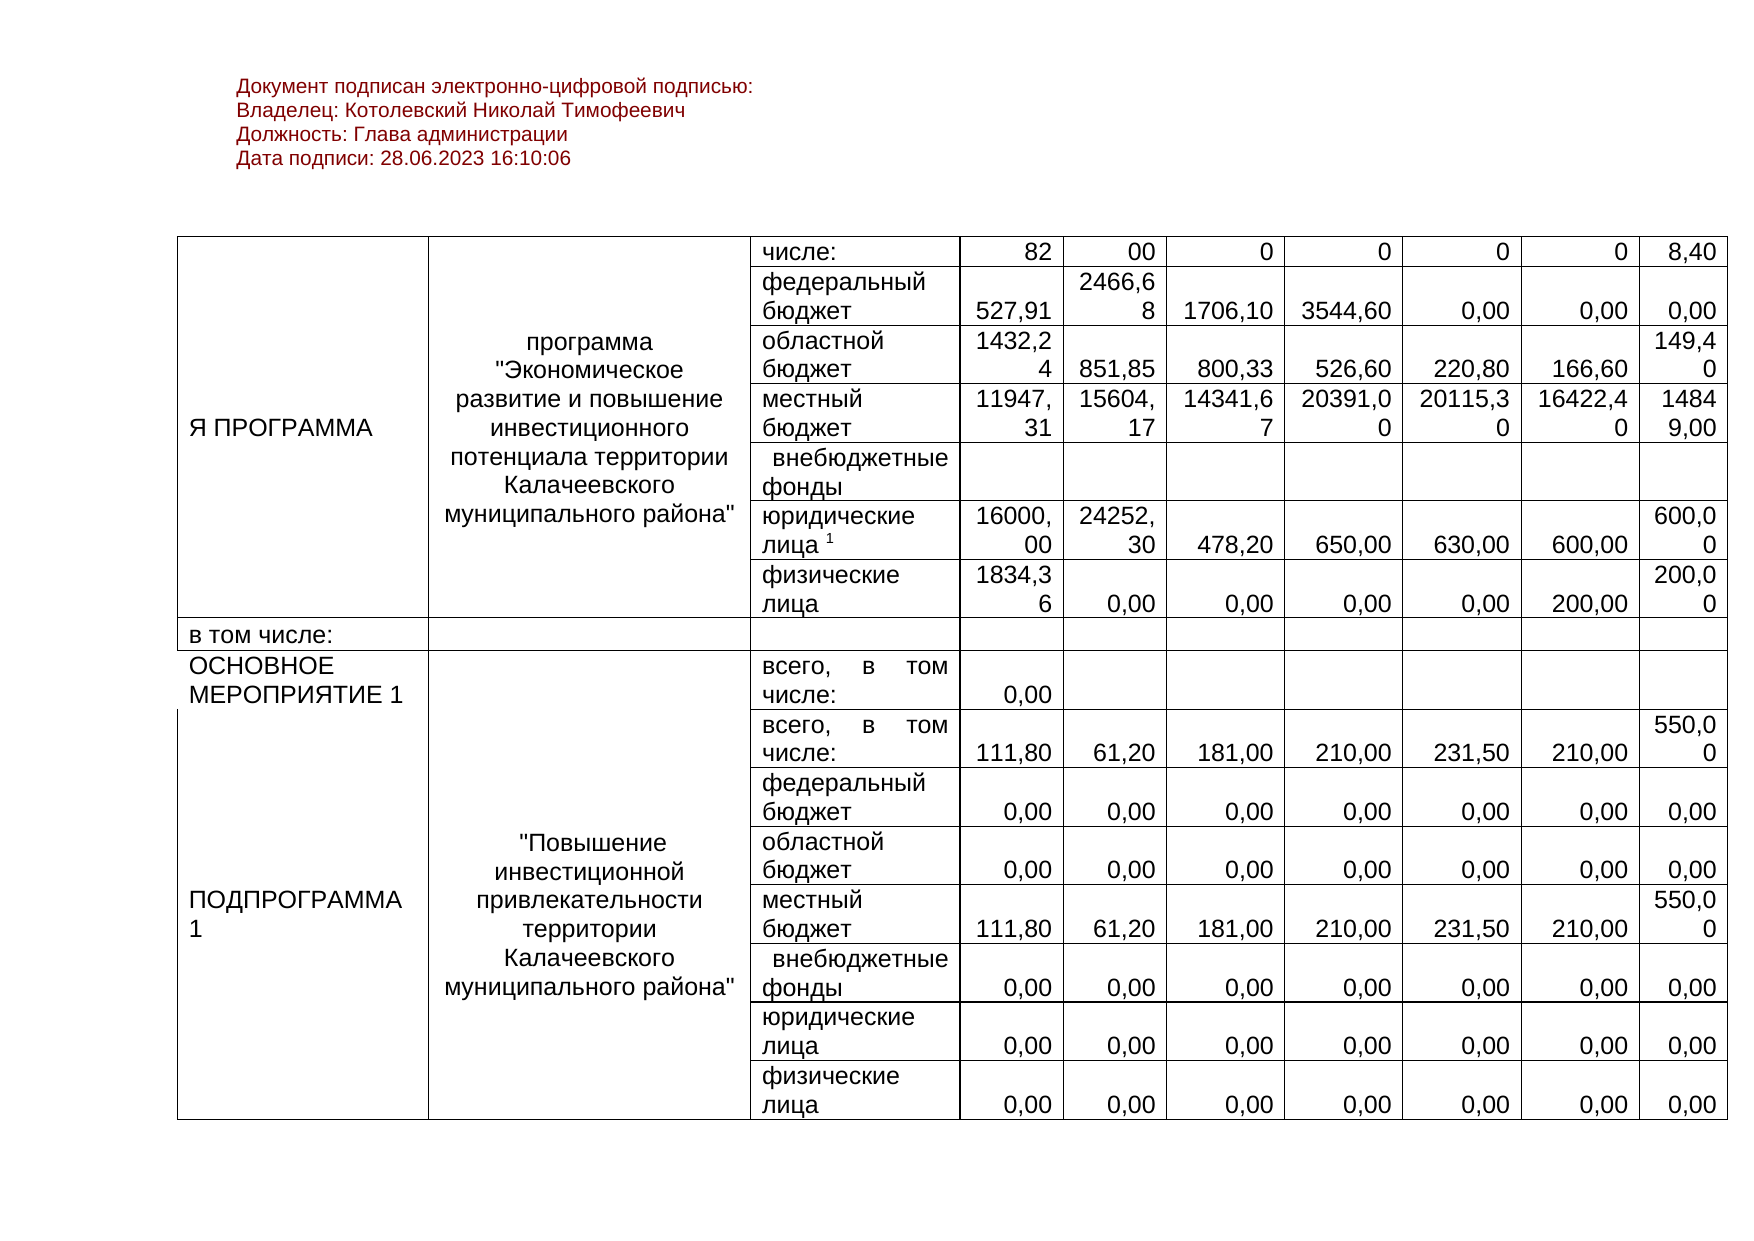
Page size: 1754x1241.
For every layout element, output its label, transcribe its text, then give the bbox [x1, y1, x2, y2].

table_cell федеральный бюджет [751, 267, 959, 324]
table_cell 0,00 [1064, 1003, 1166, 1060]
table_cell 14849,00 [1640, 384, 1727, 442]
table_cell ПОДПРОГРАММА 1 [178, 709, 428, 1118]
table_cell 16000,00 [961, 501, 1063, 559]
table_cell областной бюджет [751, 326, 959, 383]
table_cell 0,00 [1064, 560, 1166, 617]
table_cell всего, в том числе: [751, 237, 959, 266]
table_cell [751, 618, 959, 650]
table_cell 1432,24 [961, 326, 1063, 383]
table_cell 800,33 [1167, 326, 1284, 383]
table_cell 231,50 [1403, 885, 1521, 943]
table_cell 111,80 [961, 885, 1063, 943]
table_cell 0,00 [1522, 1061, 1639, 1118]
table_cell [178, 237, 428, 617]
table_cell 61,20 [1064, 885, 1166, 943]
table_cell 220,80 [1403, 326, 1521, 383]
table_cell 181,00 [1167, 710, 1284, 767]
table_cell 25112,20 [1285, 237, 1402, 266]
table_cell 0,00 [1167, 827, 1284, 884]
table_cell юридические лица 1 [751, 501, 959, 559]
table_cell 16422,40 [1522, 384, 1639, 442]
table_cell 3544,60 [1285, 267, 1402, 324]
table_cell 20391,00 [1285, 384, 1402, 442]
table_cell местный бюджет [751, 885, 959, 943]
table_cell 550,00 [1640, 710, 1727, 767]
table_cell 14341,67 [1167, 384, 1284, 442]
table_cell 231,50 [1403, 710, 1521, 767]
table_cell 0,00 [1285, 827, 1402, 884]
table_cell физические лица [751, 560, 959, 617]
table_cell 0,00 [1522, 827, 1639, 884]
table_cell 1706,10 [1167, 267, 1284, 324]
table_cell 20966,10 [1403, 237, 1521, 266]
table_cell 31741,82 [961, 237, 1063, 266]
table_cell [1522, 443, 1639, 500]
table_cell 0,00 [1285, 944, 1402, 1001]
table_cell внебюджетные фонды [751, 944, 959, 1001]
table_cell [1522, 651, 1639, 709]
table_cell всего, в том числе: [751, 651, 959, 709]
table_cell 478,20 [1167, 501, 1284, 559]
table_cell 0,00 [1640, 768, 1727, 826]
table_cell 0,00 [1640, 827, 1727, 884]
table_cell 15604,17 [1064, 384, 1166, 442]
table_cell 0,00 [961, 827, 1063, 884]
table_cell юридические лица [751, 1003, 959, 1060]
table_cell [1167, 651, 1284, 709]
table_cell 0,00 [961, 944, 1063, 1001]
table_cell [1640, 618, 1727, 650]
table_cell областной бюджет [751, 827, 959, 884]
table_cell 0,00 [1522, 1003, 1639, 1060]
table_cell ОСНОВНОЕ МЕРОПРИЯТИЕ 1 [177, 651, 428, 709]
table_cell 166,60 [1522, 326, 1639, 383]
table_cell 0,00 [1064, 1061, 1166, 1118]
table_cell 630,00 [1403, 501, 1521, 559]
table_cell [1640, 443, 1727, 500]
table_cell 210,00 [1522, 885, 1639, 943]
table_cell 0,00 [1640, 944, 1727, 1001]
table_cell [961, 443, 1063, 500]
table_cell 0,00 [1285, 1061, 1402, 1118]
table_cell 0,00 [1064, 827, 1166, 884]
table_cell в том числе: [178, 618, 428, 650]
table_cell 650,00 [1285, 501, 1402, 559]
table_cell 149,40 [1640, 326, 1727, 383]
table_cell 0,00 [1403, 944, 1521, 1001]
table_cell [1522, 618, 1639, 650]
table_cell 111,80 [961, 710, 1063, 767]
table_cell 1834,36 [961, 560, 1063, 617]
table_cell 200,00 [1522, 560, 1639, 617]
table_cell физические лица [751, 1061, 959, 1118]
table_cell 0,00 [1403, 768, 1521, 826]
table_cell 15798,40 [1640, 237, 1727, 266]
table_cell 0,00 [1285, 1003, 1402, 1060]
table_cell 851,85 [1064, 326, 1166, 383]
table_cell 0,00 [1064, 944, 1166, 1001]
table_cell местный бюджет [751, 384, 959, 442]
table_cell 0,00 [1522, 944, 1639, 1001]
table_cell [429, 618, 750, 650]
table_cell [1064, 443, 1166, 500]
table_cell 0,00 [1167, 944, 1284, 1001]
table_cell [1640, 651, 1727, 709]
table_cell 17389,00 [1522, 237, 1639, 266]
table_cell 210,00 [1285, 710, 1402, 767]
table_cell [1285, 651, 1402, 709]
table_cell внебюджетные фонды [751, 443, 959, 500]
table_cell 11947,31 [961, 384, 1063, 442]
table_cell 600,00 [1522, 501, 1639, 559]
table_cell "Повышение инвестиционной привлекательности территории Калачеевского муниципального района" [429, 709, 750, 1118]
table_cell [961, 618, 1063, 650]
table_cell 20115,30 [1403, 384, 1521, 442]
table_cell [1167, 618, 1284, 650]
table_cell 550,00 [1640, 885, 1727, 943]
table_cell [429, 651, 750, 709]
table_cell 200,00 [1640, 560, 1727, 617]
table_cell 0,00 [1285, 768, 1402, 826]
table_cell 0,00 [1167, 1061, 1284, 1118]
table_cell 0,00 [961, 1061, 1063, 1118]
table_cell 0,00 [1403, 267, 1521, 324]
table_cell 210,00 [1522, 710, 1639, 767]
table_cell 17326,30 [1167, 237, 1284, 266]
table_cell 0,00 [1522, 768, 1639, 826]
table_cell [429, 237, 750, 617]
table_cell 0,00 [1403, 560, 1521, 617]
table_cell 0,00 [1285, 560, 1402, 617]
table_cell 0,00 [1403, 827, 1521, 884]
table_cell [1403, 618, 1521, 650]
table_cell 526,60 [1285, 326, 1402, 383]
table_cell 0,00 [1640, 267, 1727, 324]
table_cell [1285, 443, 1402, 500]
table_cell [1285, 618, 1402, 650]
table_cell 0,00 [1522, 267, 1639, 324]
table_cell 210,00 [1285, 885, 1402, 943]
table_cell [1403, 651, 1521, 709]
table_cell 61,20 [1064, 710, 1166, 767]
table_cell [1064, 651, 1166, 709]
table_cell 0,00 [1167, 1003, 1284, 1060]
table_cell [1167, 443, 1284, 500]
table_cell 0,00 [1167, 768, 1284, 826]
table_cell 527,91 [961, 267, 1063, 324]
table_cell 0,00 [1403, 1003, 1521, 1060]
table_cell федеральный бюджет [751, 768, 959, 826]
table_cell [1403, 443, 1521, 500]
table_cell [1064, 618, 1166, 650]
table_cell 181,00 [1167, 885, 1284, 943]
table_cell 0,00 [961, 768, 1063, 826]
table_cell 0,00 [1064, 768, 1166, 826]
table_cell 24252,30 [1064, 501, 1166, 559]
table_cell 2466,68 [1064, 267, 1166, 324]
table_cell 0,00 [1403, 1061, 1521, 1118]
table_cell 43175,00 [1064, 237, 1166, 266]
table_cell 0,00 [1640, 1003, 1727, 1060]
table_cell 0,00 [1640, 1061, 1727, 1118]
table_cell 0,00 [961, 651, 1063, 709]
table_cell 600,00 [1640, 501, 1727, 559]
table_cell всего, в том числе: [751, 710, 959, 767]
table_cell 0,00 [1167, 560, 1284, 617]
table_cell 0,00 [961, 1003, 1063, 1060]
